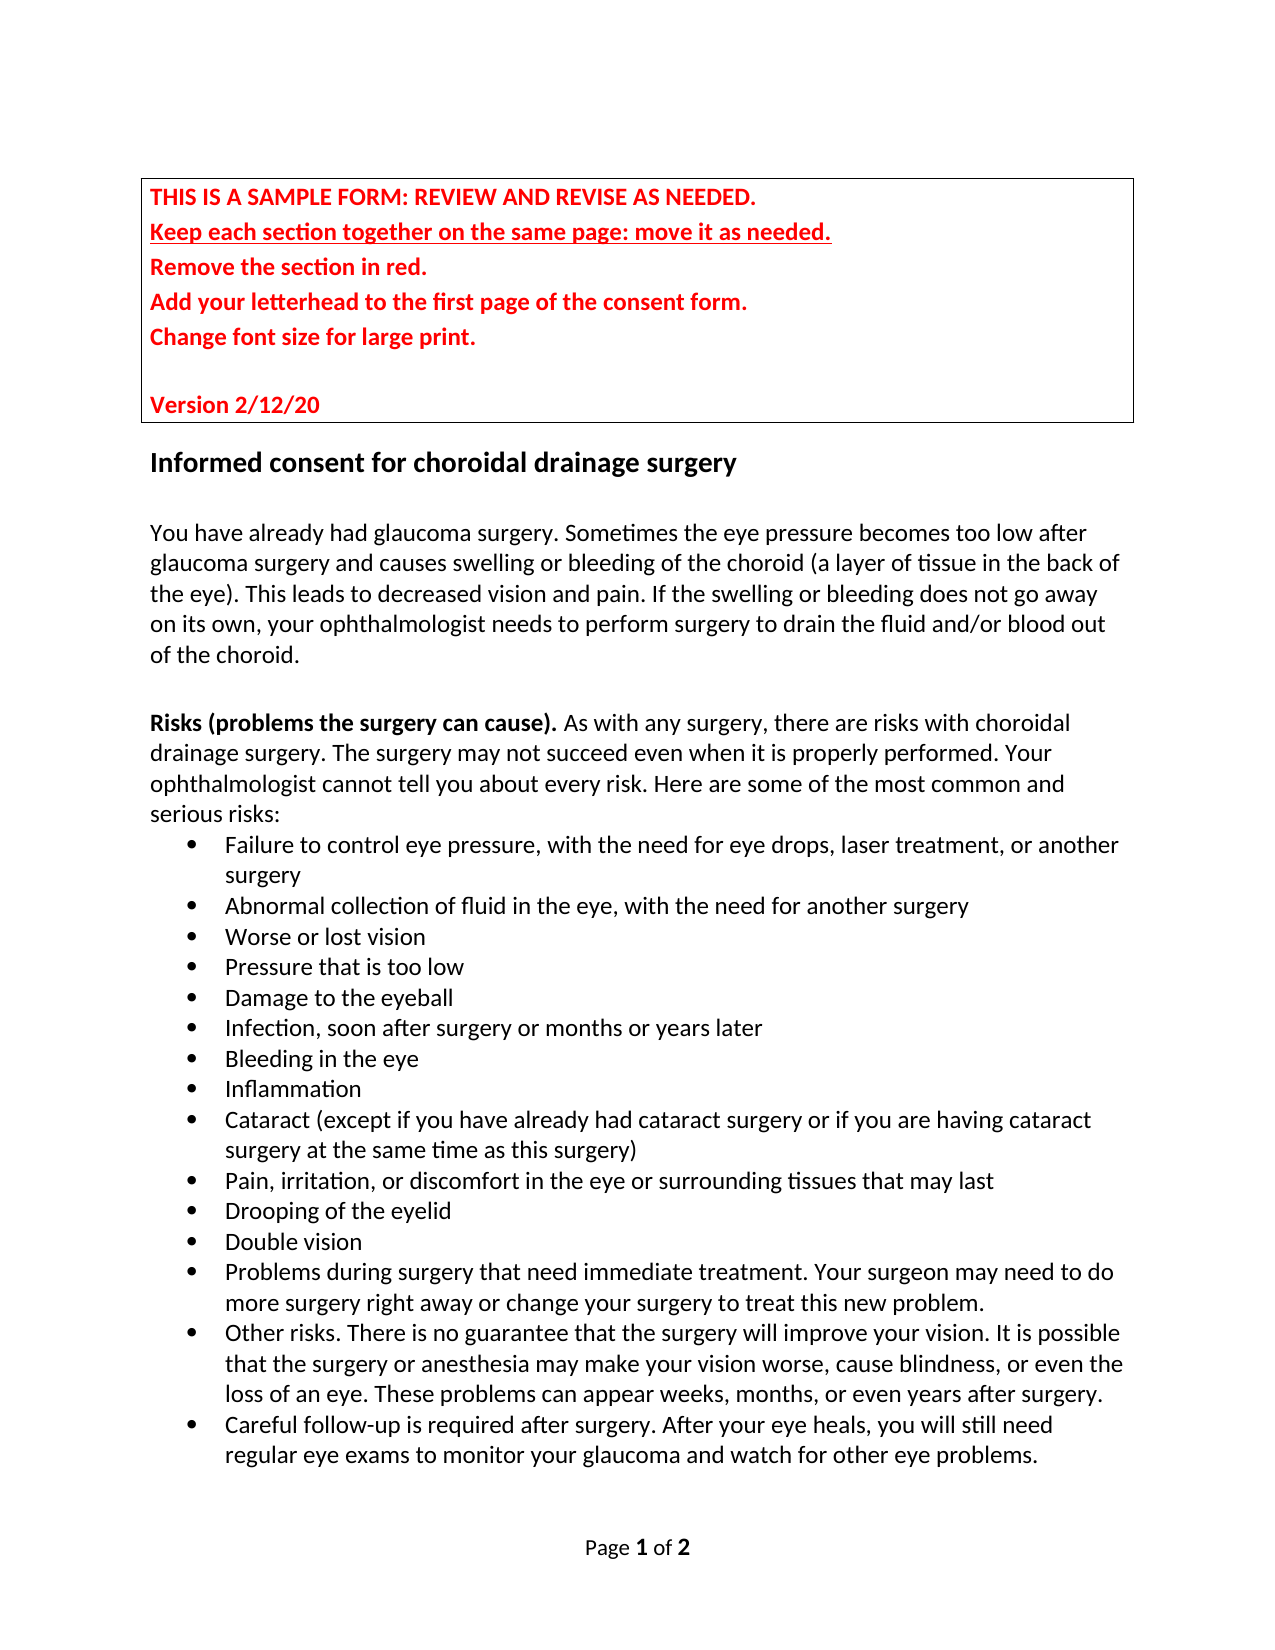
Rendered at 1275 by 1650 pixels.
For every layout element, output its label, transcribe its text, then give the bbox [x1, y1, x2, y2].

text Version 2/12/20 [142, 386, 1133, 422]
list Inflammation [187, 1073, 1125, 1104]
list Bleeding in the eye [187, 1043, 1125, 1073]
text Informed consent for choroidal drainage surgery [150, 444, 1125, 479]
text You have already had glaucoma surgery. Sometimes the eye pressure becomes too low after glaucoma surgery and causes swelling or bleeding of the choroid (a layer of tissue in the back of the eye). This leads to decreased vision and pain. If the swelling or bleeding does not go away on its own, your ophthalmologist needs to perform surgery to drain the fluid and/or blood out of the choroid. [150, 517, 1125, 669]
text THIS IS A SAMPLE FORM: REVIEW AND REVISE AS NEEDED. [142, 179, 1133, 212]
list Other risks. There is no guarantee that the surgery will improve your vision. It is possible that the surgery or anesthesia may make your vision worse, cause blindness, or even the loss of an eye. These problems can appear weeks, months, or even years after surgery. [187, 1317, 1125, 1409]
list Pressure that is too low [187, 951, 1125, 982]
list Drooping of the eyelid [187, 1195, 1125, 1226]
list Pain, irritation, or discomfort in the eye or surrounding tissues that may last [187, 1165, 1125, 1195]
list Careful follow-up is required after surgery. After your eye heals, you will still need regular eye exams to monitor your glaucoma and watch for other eye problems. [187, 1409, 1125, 1470]
list Cataract (except if you have already had cataract surgery or if you are having cataract surgery at the same time as this surgery) [187, 1104, 1125, 1165]
text Remove the section in red. [142, 248, 1133, 282]
list Damage to the eyeball [187, 982, 1125, 1012]
text Risks (problems the surgery can cause). As with any surgery, there are risks with choroidal drainage surgery. The surgery may not succeed even when it is properly performed. Your ophthalmologist cannot tell you about every risk. Here are some of the most common and serious risks: [150, 707, 1125, 829]
list Double vision [187, 1226, 1125, 1256]
list Worse or lost vision [187, 921, 1125, 951]
text Add your letterhead to the first page of the consent form. [142, 283, 1133, 317]
list Failure to control eye pressure, with the need for eye drops, laser treatment, or another surgery [187, 829, 1125, 890]
list Abnormal collection of fluid in the eye, with the need for another surgery [187, 890, 1125, 921]
list Problems during surgery that need immediate treatment. Your surgeon may need to do more surgery right away or change your surgery to treat this new problem. [187, 1256, 1125, 1317]
text Change font size for large print. [142, 318, 1133, 352]
list Infection, soon after surgery or months or years later [187, 1012, 1125, 1043]
text Keep each section together on the same page: move it as needed. [142, 213, 1133, 247]
